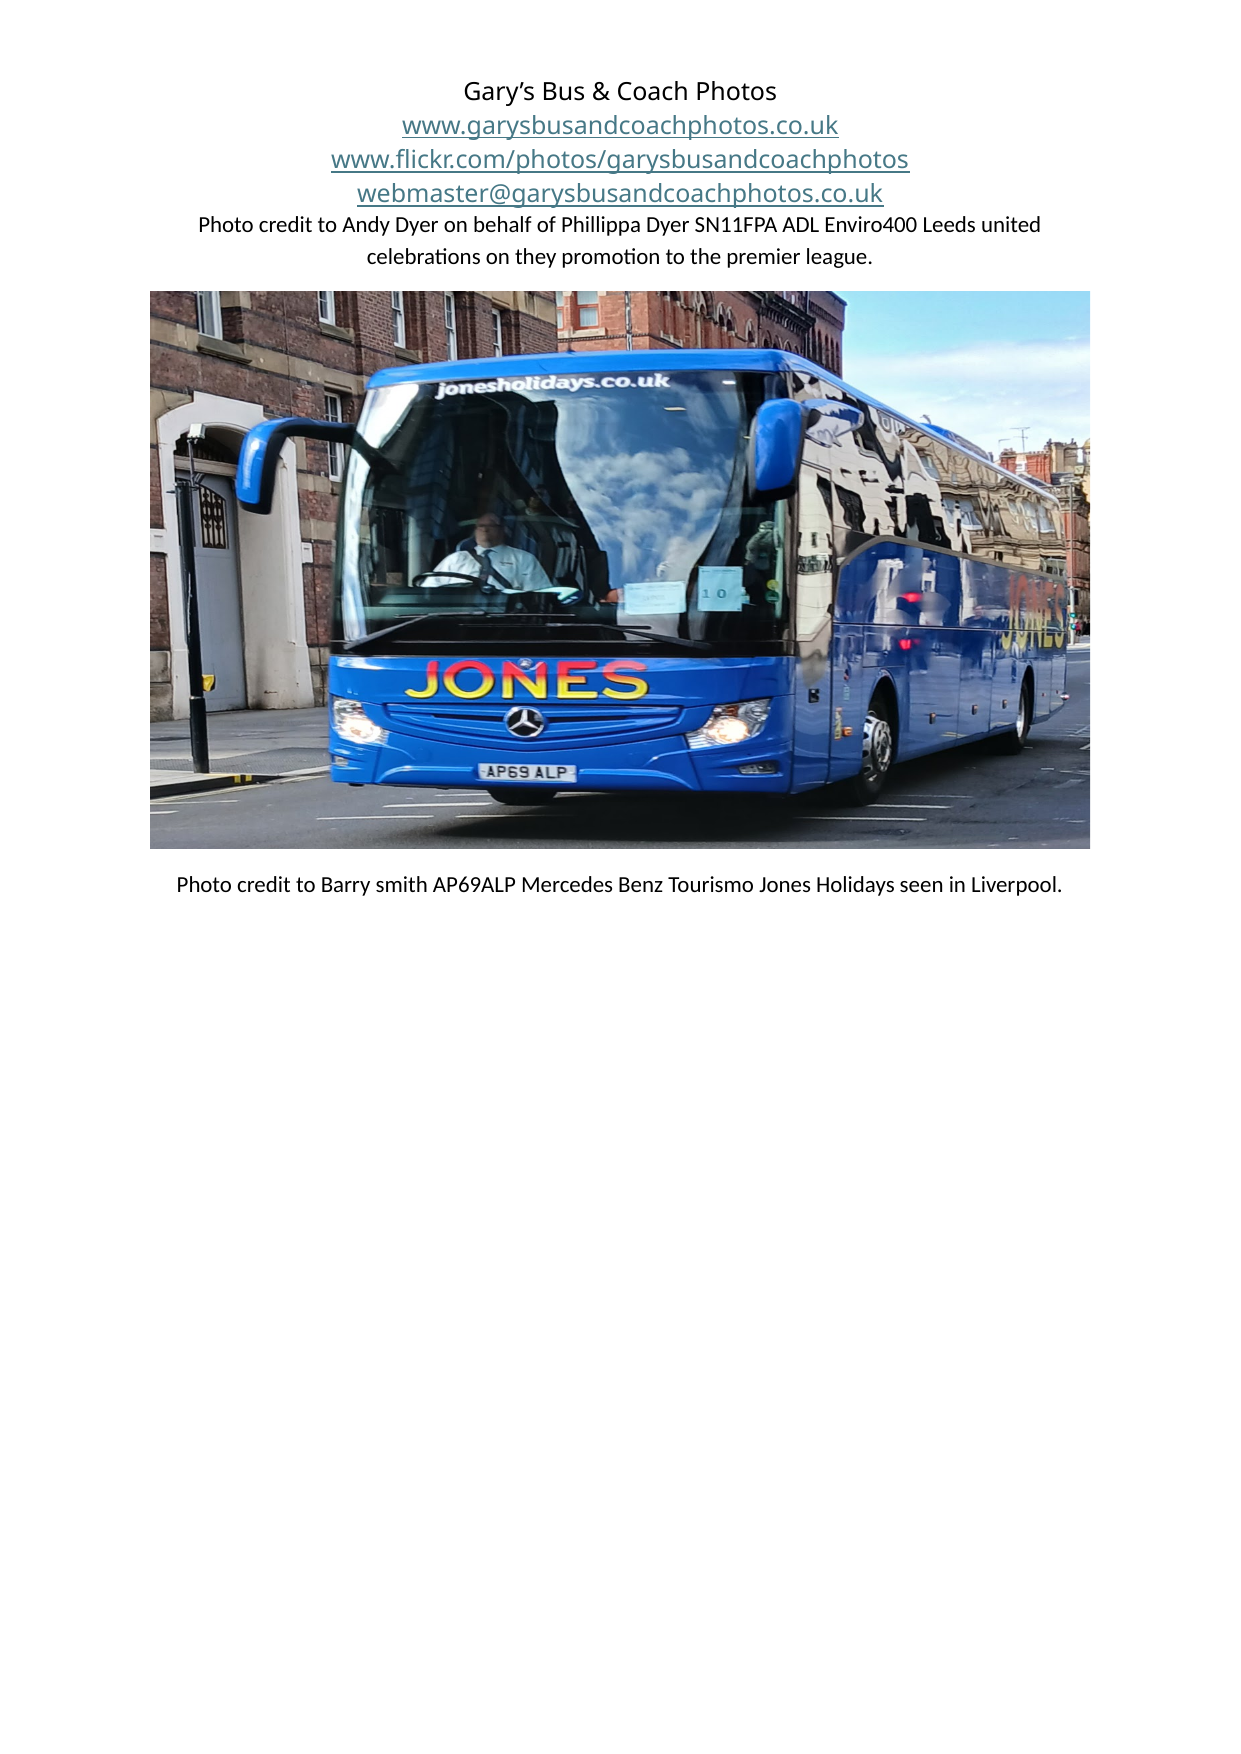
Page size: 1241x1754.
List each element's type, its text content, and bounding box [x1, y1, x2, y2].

text Photo credit to Andy Dyer on behalf of Phillippa Dyer SN11FPA ADL Enviro400 Leeds united celebrations on they promotion to the premier league. [150, 210, 1090, 270]
picture [150, 291, 1091, 849]
text Photo credit to Barry smith AP69ALP Mercedes Benz Tourismo Jones Holidays seen in Liverpool. [150, 871, 1090, 899]
